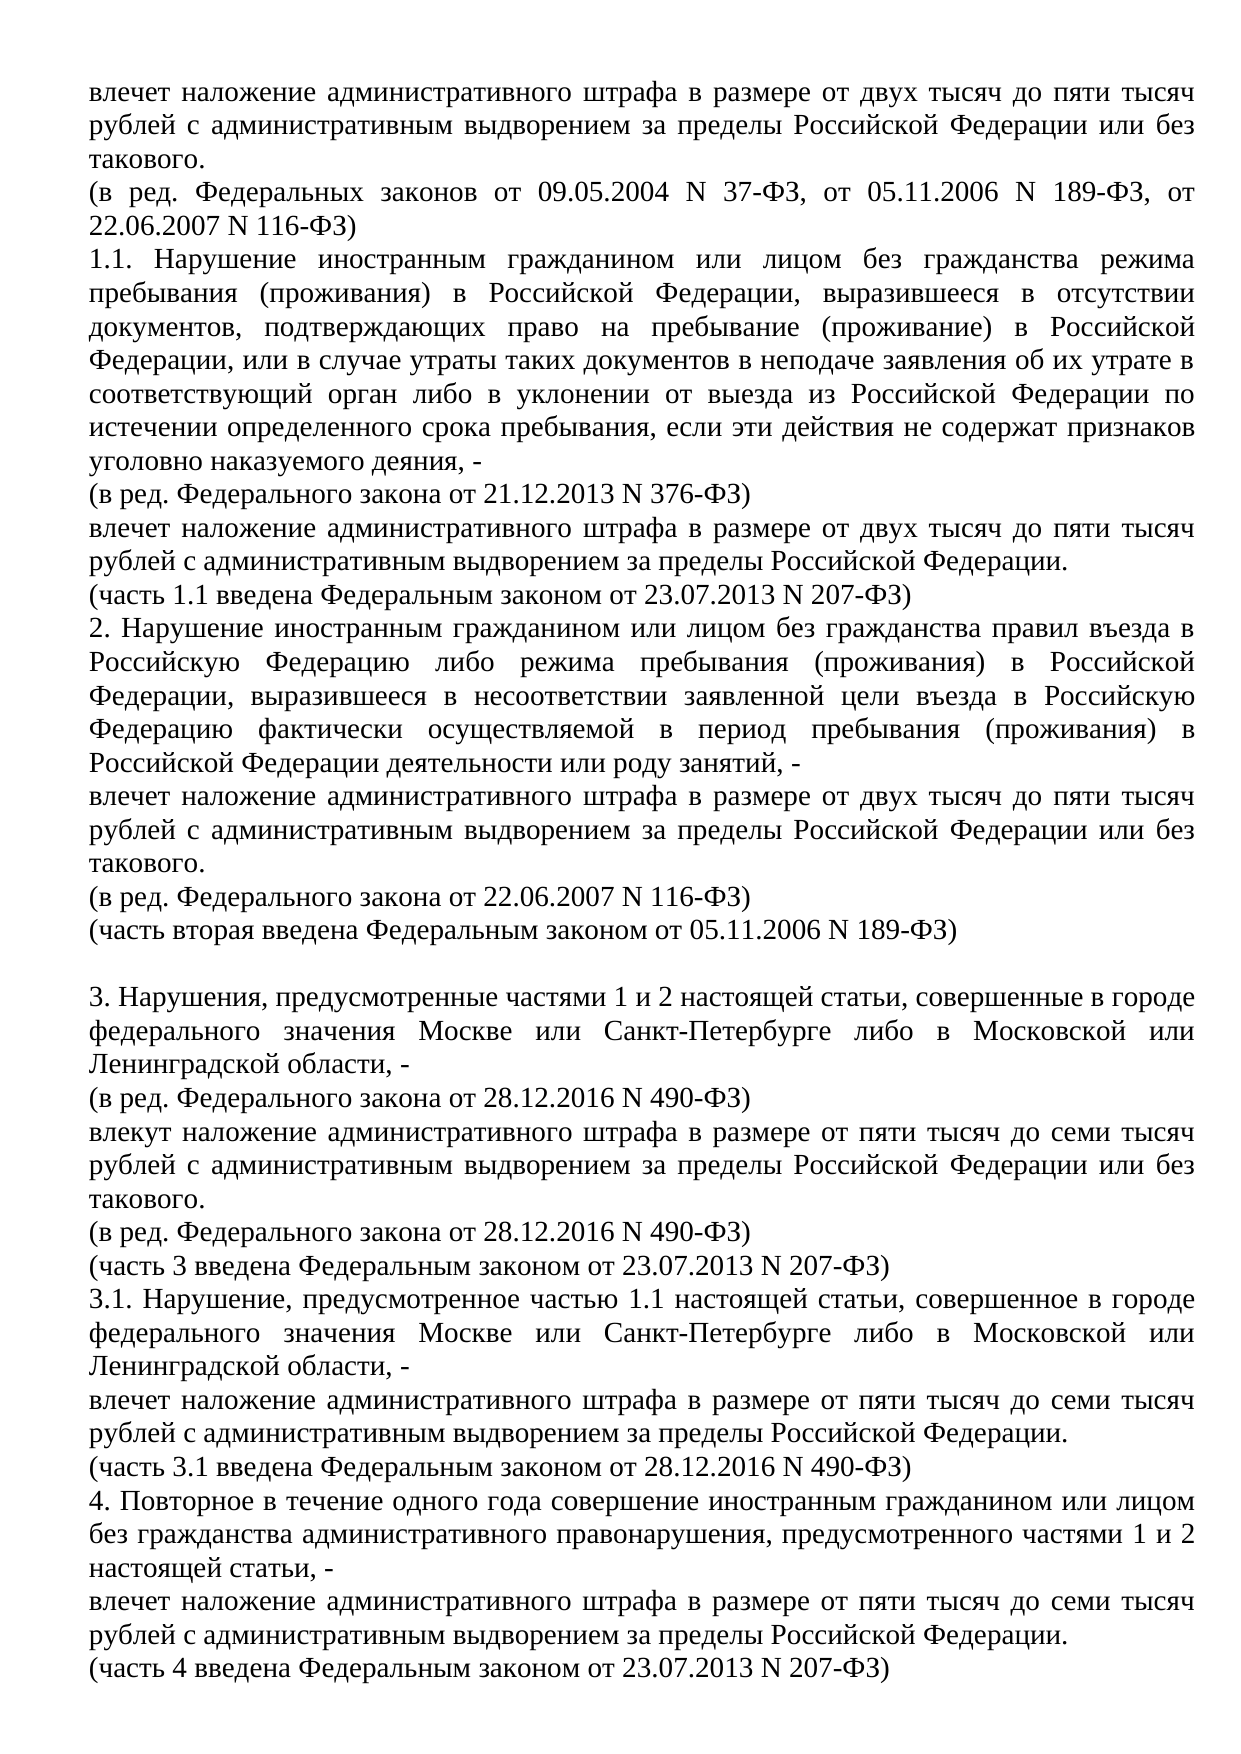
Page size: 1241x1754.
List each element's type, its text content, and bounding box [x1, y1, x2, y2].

text (в ред. Федерального закона от 28.12.2016 N 490-ФЗ) [89, 1080, 1196, 1114]
text влечет наложение административного штрафа в размере от двух тысяч до пяти тысяч рублей с административным выдворением за пределы Российской Федерации или без такового. [89, 74, 1196, 174]
text (часть 3.1 введена Федеральным законом от 28.12.2016 N 490-ФЗ) [89, 1449, 1196, 1483]
text (в ред. Федеральных законов от 09.05.2004 N 37-ФЗ, от 05.11.2006 N 189-ФЗ, от 22.06.2007 N 116-ФЗ) [89, 174, 1196, 242]
text 1.1. Нарушение иностранным гражданином или лицом без гражданства режима пребывания (проживания) в Российской Федерации, выразившееся в отсутствии документов, подтверждающих право на пребывание (проживание) в Российской Федерации, или в случае утраты таких документов в неподаче заявления об их утрате в соответствующий орган либо в уклонении от выезда из Российской Федерации по истечении определенного срока пребывания, если эти действия не содержат признаков уголовно наказуемого деяния, - [89, 242, 1196, 476]
text 2. Нарушение иностранным гражданином или лицом без гражданства правил въезда в Российскую Федерацию либо режима пребывания (проживания) в Российской Федерации, выразившееся в несоответствии заявленной цели въезда в Российскую Федерацию фактически осуществляемой в период пребывания (проживания) в Российской Федерации деятельности или роду занятий, - [89, 611, 1196, 778]
text (в ред. Федерального закона от 28.12.2016 N 490-ФЗ) [89, 1214, 1196, 1248]
text (часть вторая введена Федеральным законом от 05.11.2006 N 189-ФЗ) [89, 912, 1196, 946]
text влечет наложение административного штрафа в размере от пяти тысяч до семи тысяч рублей с административным выдворением за пределы Российской Федерации. [89, 1382, 1196, 1449]
text влекут наложение административного штрафа в размере от пяти тысяч до семи тысяч рублей с административным выдворением за пределы Российской Федерации или без такового. [89, 1114, 1196, 1214]
text влечет наложение административного штрафа в размере от двух тысяч до пяти тысяч рублей с административным выдворением за пределы Российской Федерации или без такового. [89, 778, 1196, 879]
text (в ред. Федерального закона от 22.06.2007 N 116-ФЗ) [89, 879, 1196, 912]
text (в ред. Федерального закона от 21.12.2013 N 376-ФЗ) [89, 476, 1196, 510]
text влечет наложение административного штрафа в размере от двух тысяч до пяти тысяч рублей с административным выдворением за пределы Российской Федерации. [89, 510, 1196, 577]
text (часть 1.1 введена Федеральным законом от 23.07.2013 N 207-ФЗ) [89, 577, 1196, 611]
text (часть 3 введена Федеральным законом от 23.07.2013 N 207-ФЗ) [89, 1248, 1196, 1281]
text (часть 4 введена Федеральным законом от 23.07.2013 N 207-ФЗ) [89, 1650, 1196, 1684]
text 3. Нарушения, предусмотренные частями 1 и 2 настоящей статьи, совершенные в городе федерального значения Москве или Санкт-Петербурге либо в Московской или Ленинградской области, - [89, 979, 1196, 1080]
text 3.1. Нарушение, предусмотренное частью 1.1 настоящей статьи, совершенное в городе федерального значения Москве или Санкт-Петербурге либо в Московской или Ленинградской области, - [89, 1281, 1196, 1382]
text 4. Повторное в течение одного года совершение иностранным гражданином или лицом без гражданства административного правонарушения, предусмотренного частями 1 и 2 настоящей статьи, - [89, 1483, 1196, 1583]
text влечет наложение административного штрафа в размере от пяти тысяч до семи тысяч рублей с административным выдворением за пределы Российской Федерации. [89, 1583, 1196, 1650]
